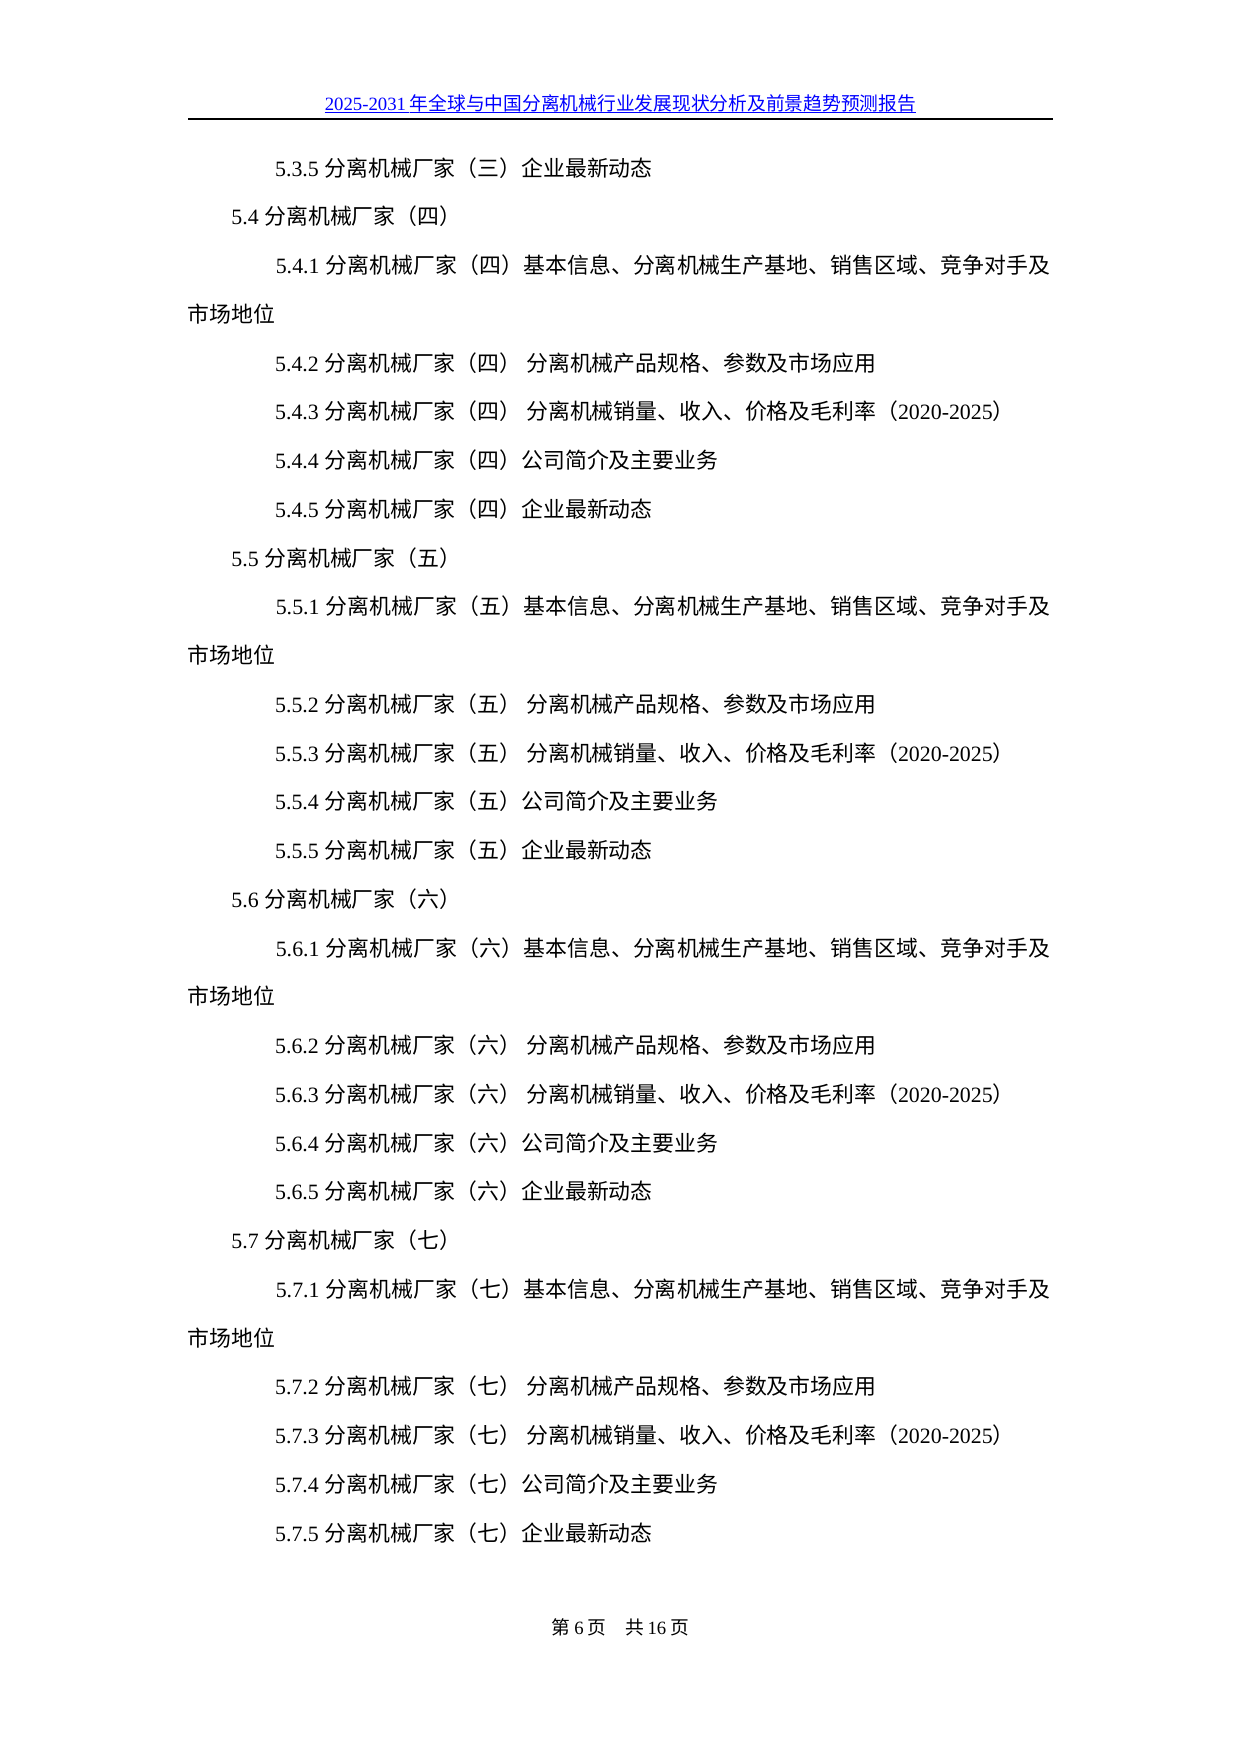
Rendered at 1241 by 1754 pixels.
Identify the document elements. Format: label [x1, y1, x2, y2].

text [187, 150, 1053, 1548]
